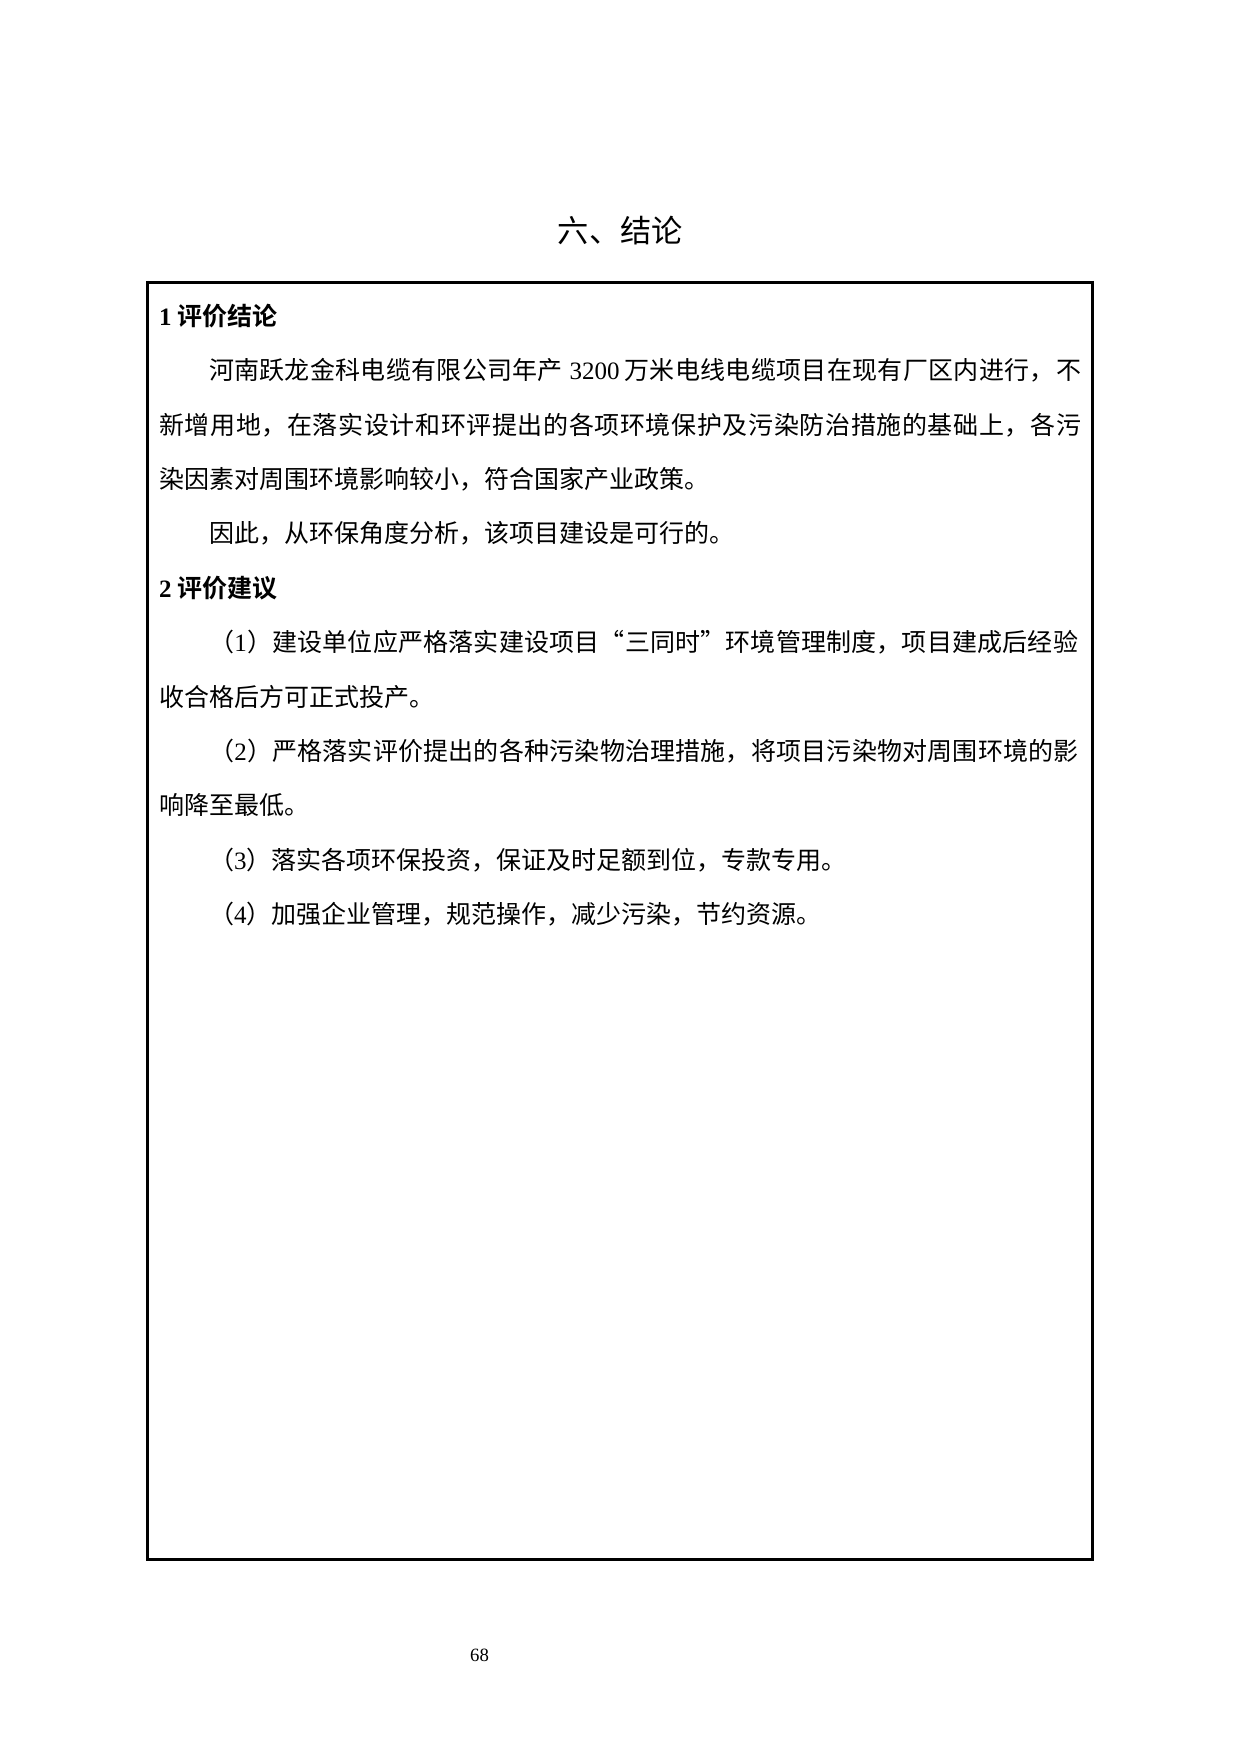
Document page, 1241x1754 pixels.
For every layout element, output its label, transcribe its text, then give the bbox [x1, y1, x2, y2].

table_header 1 评价结论 河南跃龙金科电缆有限公司年产3200万米电线电缆项目在现有厂区内进行，不新增用地，在落实设计和环评提出的各项环境保护及污染防治措施的基础上，各污染因素对周围环境影响较小，符合国家产业政策。 因此，从环保角度分析，该项目建设是可行的。 2 评价建议 （1）建设单位应严格落实建设项目“三同时”环境管理制度，项目建成后经验收合格后方可正式投产。 （2）严格落实评价提出的各种污染物治理措施，将项目污染物对周围环境的影响降至最低。 （3）落实各项环保投资，保证及时足额到位，专款专用。 （4）加强企业管理，规范操作，减少污染，节约资源。 [149, 284, 1091, 1558]
text 六、结论 [148, 206, 1093, 252]
